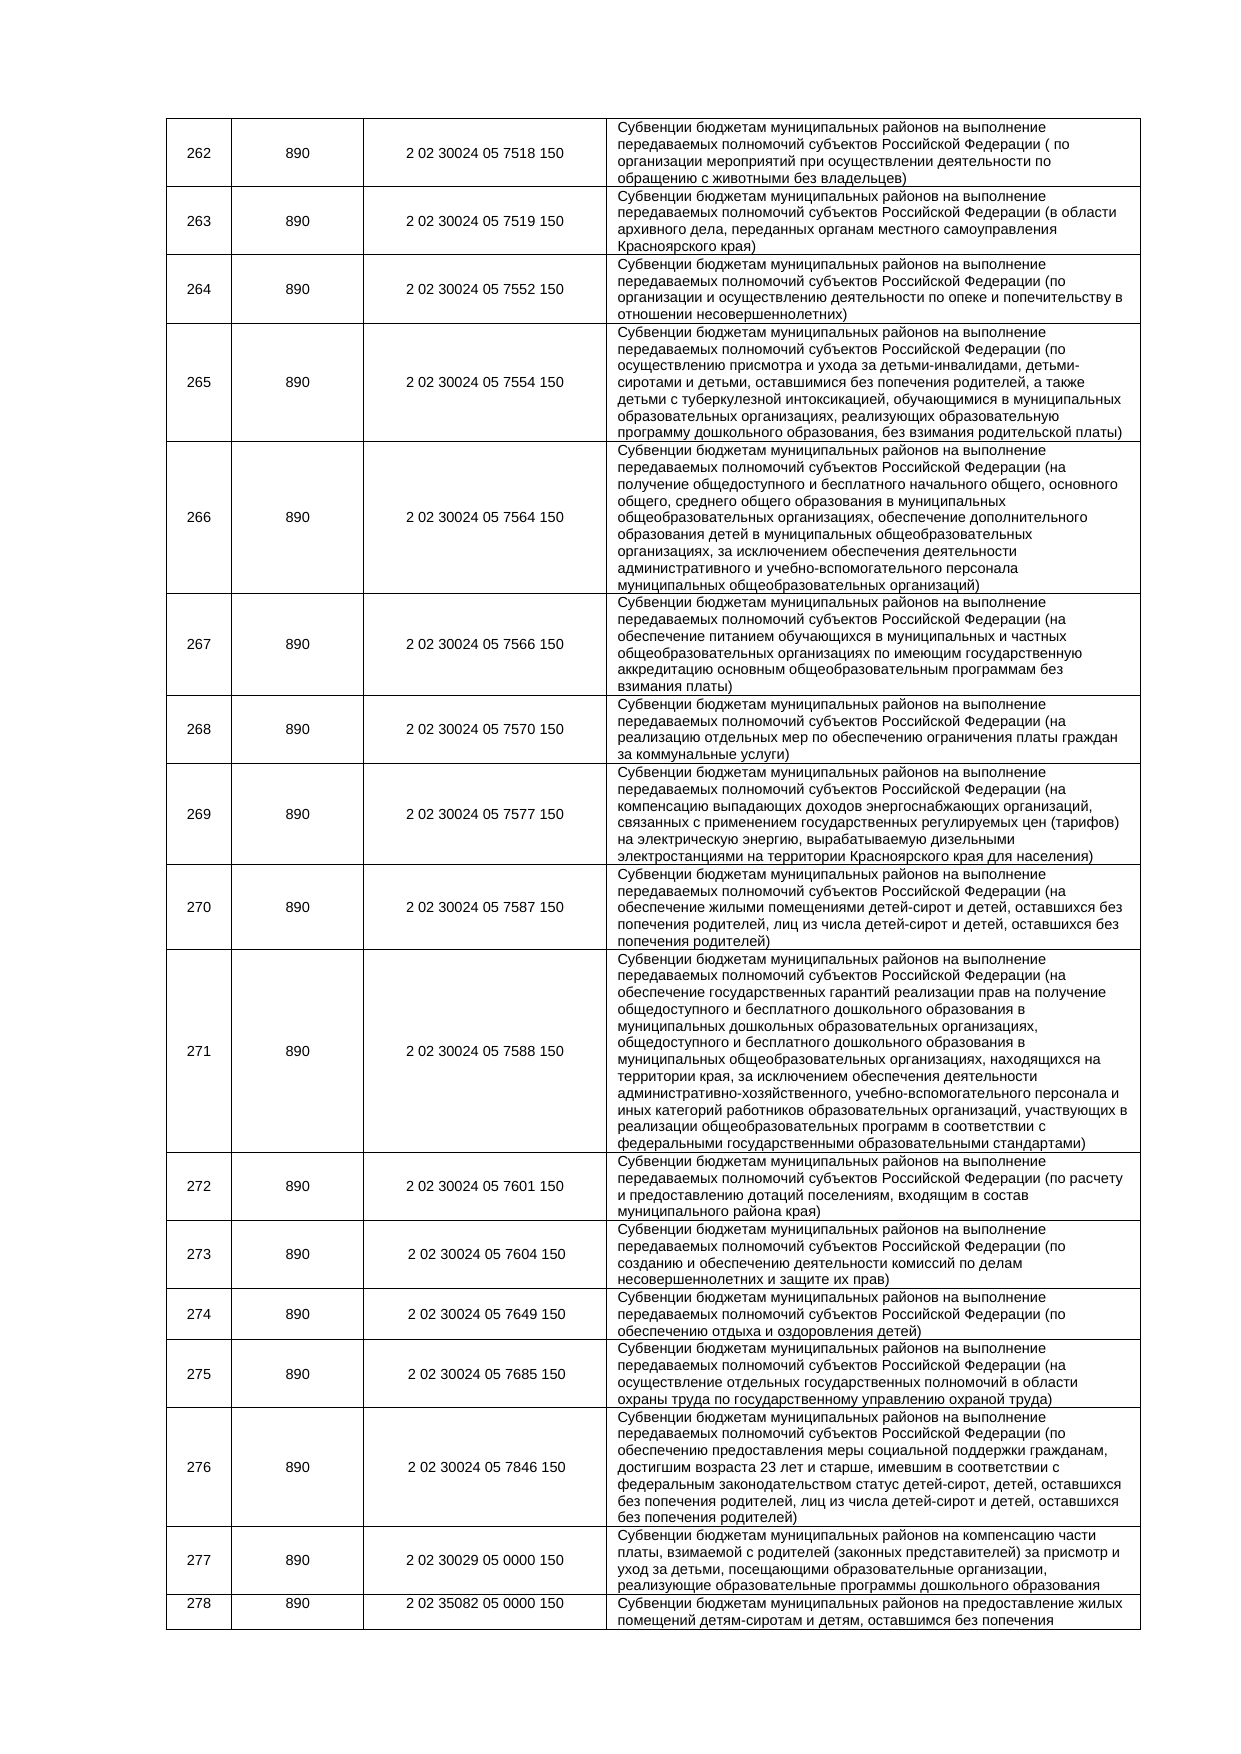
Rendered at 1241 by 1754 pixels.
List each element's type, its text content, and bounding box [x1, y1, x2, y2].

table_cell 890 [232, 119, 363, 186]
table_cell Субвенции бюджетам муниципальных районов на компенсацию части платы, взимаемой с родителей (законных представителей) за присмотр и уход за детьми, посещающими образовательные организации, реализующие образовательные программы дошкольного образования [607, 1527, 1140, 1594]
table_cell 278 [167, 1595, 231, 1628]
table_cell 890 [232, 594, 363, 694]
table_cell 264 [167, 255, 231, 322]
table_cell 265 [167, 324, 231, 441]
table_cell Субвенции бюджетам муниципальных районов на выполнение передаваемых полномочий субъектов Российской Федерации (на получение общедоступного и бесплатного начального общего, основного общего, среднего общего образования в муниципальных общеобразовательных организациях, обеспечение дополнительного образования детей в муниципальных общеобразовательных организациях, за исключением обеспечения деятельности административного и учебно-вспомогательного персонала муниципальных общеобразовательных организаций) [607, 442, 1140, 593]
table_cell Субвенции бюджетам муниципальных районов на выполнение передаваемых полномочий субъектов Российской Федерации (по осуществлению присмотра и ухода за детьми-инвалидами, детьми-сиротами и детьми, оставшимися без попечения родителей, а также детьми с туберкулезной интоксикацией, обучающимися в муниципальных образовательных организациях, реализующих образовательную программу дошкольного образования, без взимания родительской платы) [607, 324, 1140, 441]
table_cell Субвенции бюджетам муниципальных районов на выполнение передаваемых полномочий субъектов Российской Федерации (по созданию и обеспечению деятельности комиссий по делам несовершеннолетних и защите их прав) [607, 1221, 1140, 1288]
table_cell 2 02 30024 05 7685 150 [364, 1340, 606, 1407]
table_cell 890 [232, 696, 363, 763]
table_cell 890 [232, 1153, 363, 1220]
table_cell 890 [232, 1221, 363, 1288]
table_cell 890 [232, 1408, 363, 1526]
table_cell 270 [167, 865, 231, 949]
table_cell 272 [167, 1153, 231, 1220]
table_cell Субвенции бюджетам муниципальных районов на выполнение передаваемых полномочий субъектов Российской Федерации (на обеспечение жилыми помещениями детей-сирот и детей, оставшихся без попечения родителей, лиц из числа детей-сирот и детей, оставшихся без попечения родителей) [607, 865, 1140, 949]
table_cell 890 [232, 1340, 363, 1407]
table_cell 276 [167, 1408, 231, 1526]
table_cell 2 02 30024 05 7588 150 [364, 950, 606, 1152]
table_cell Субвенции бюджетам муниципальных районов на выполнение передаваемых полномочий субъектов Российской Федерации (на реализацию отдельных мер по обеспечению ограничения платы граждан за коммунальные услуги) [607, 696, 1140, 763]
table_cell 266 [167, 442, 231, 593]
table_cell Субвенции бюджетам муниципальных районов на выполнение передаваемых полномочий субъектов Российской Федерации ( по организации мероприятий при осуществлении деятельности по обращению с животными без владельцев) [607, 119, 1140, 186]
table_cell 2 02 30024 05 7554 150 [364, 324, 606, 441]
table_cell Субвенции бюджетам муниципальных районов на выполнение передаваемых полномочий субъектов Российской Федерации (по организации и осуществлению деятельности по опеке и попечительству в отношении несовершеннолетних) [607, 255, 1140, 322]
table_cell 271 [167, 950, 231, 1152]
table_cell Субвенции бюджетам муниципальных районов на выполнение передаваемых полномочий субъектов Российской Федерации (по расчету и предоставлению дотаций поселениям, входящим в состав муниципального района края) [607, 1153, 1140, 1220]
table_cell 274 [167, 1289, 231, 1339]
table_cell 262 [167, 119, 231, 186]
table_cell 890 [232, 187, 363, 254]
table_cell 2 02 30024 05 7846 150 [364, 1408, 606, 1526]
table_cell Субвенции бюджетам муниципальных районов на выполнение передаваемых полномочий субъектов Российской Федерации (по обеспечению отдыха и оздоровления детей) [607, 1289, 1140, 1339]
table_cell 2 02 30024 05 7518 150 [364, 119, 606, 186]
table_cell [364, 1595, 606, 1628]
table_cell 890 [232, 442, 363, 593]
table_cell Субвенции бюджетам муниципальных районов на выполнение передаваемых полномочий субъектов Российской Федерации (по обеспечению предоставления меры социальной поддержки гражданам, достигшим возраста 23 лет и старше, имевшим в соответствии с федеральным законодательством статус детей-сирот, детей, оставшихся без попечения родителей, лиц из числа детей-сирот и детей, оставшихся без попечения родителей) [607, 1408, 1140, 1526]
table_cell Субвенции бюджетам муниципальных районов на выполнение передаваемых полномочий субъектов Российской Федерации (на осуществление отдельных государственных полномочий в области охраны труда по государственному управлению охраной труда) [607, 1340, 1140, 1407]
table_cell 263 [167, 187, 231, 254]
table_cell 2 02 30024 05 7649 150 [364, 1289, 606, 1339]
table_cell Субвенции бюджетам муниципальных районов на выполнение передаваемых полномочий субъектов Российской Федерации (на обеспечение государственных гарантий реализации прав на получение общедоступного и бесплатного дошкольного образования в муниципальных дошкольных образовательных организациях, общедоступного и бесплатного дошкольного образования в муниципальных общеобразовательных организациях, находящихся на территории края, за исключением обеспечения деятельности административно-хозяйственного, учебно-вспомогательного персонала и иных категорий работников образовательных организаций, участвующих в реализации общеобразовательных программ в соответствии с федеральными государственными образовательными стандартами) [607, 950, 1140, 1152]
table_cell 267 [167, 594, 231, 694]
table_cell Субвенции бюджетам муниципальных районов на выполнение передаваемых полномочий субъектов Российской Федерации (в области архивного дела, переданных органам местного самоуправления Красноярского края) [607, 187, 1140, 254]
table_cell 2 02 30024 05 7577 150 [364, 764, 606, 864]
table_cell 890 [232, 865, 363, 949]
table_cell 273 [167, 1221, 231, 1288]
table_cell 2 02 30024 05 7601 150 [364, 1153, 606, 1220]
table_cell Субвенции бюджетам муниципальных районов на выполнение передаваемых полномочий субъектов Российской Федерации (на компенсацию выпадающих доходов энергоснабжающих организаций, связанных с применением государственных регулируемых цен (тарифов) на электрическую энергию, вырабатываемую дизельными электростанциями на территории Красноярского края для населения) [607, 764, 1140, 864]
table_cell 890 [232, 255, 363, 322]
table_cell 890 [232, 1527, 363, 1594]
table_cell 2 02 30029 05 0000 150 [364, 1527, 606, 1594]
table_cell 275 [167, 1340, 231, 1407]
table_cell 890 [232, 764, 363, 864]
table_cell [607, 1595, 1140, 1628]
table_cell 269 [167, 764, 231, 864]
table_cell 890 [232, 1595, 363, 1628]
table_cell 890 [232, 950, 363, 1152]
table_cell Субвенции бюджетам муниципальных районов на выполнение передаваемых полномочий субъектов Российской Федерации (на обеспечение питанием обучающихся в муниципальных и частных общеобразовательных организациях по имеющим государственную аккредитацию основным общеобразовательным программам без взимания платы) [607, 594, 1140, 694]
table_cell 2 02 30024 05 7604 150 [364, 1221, 606, 1288]
table_cell 277 [167, 1527, 231, 1594]
table_cell 890 [232, 324, 363, 441]
table_cell 2 02 30024 05 7587 150 [364, 865, 606, 949]
table_cell 2 02 30024 05 7570 150 [364, 696, 606, 763]
table_cell 2 02 30024 05 7564 150 [364, 442, 606, 593]
table_cell 2 02 30024 05 7566 150 [364, 594, 606, 694]
table_cell 890 [232, 1289, 363, 1339]
table_cell 2 02 30024 05 7519 150 [364, 187, 606, 254]
table_cell 268 [167, 696, 231, 763]
table_cell 2 02 30024 05 7552 150 [364, 255, 606, 322]
